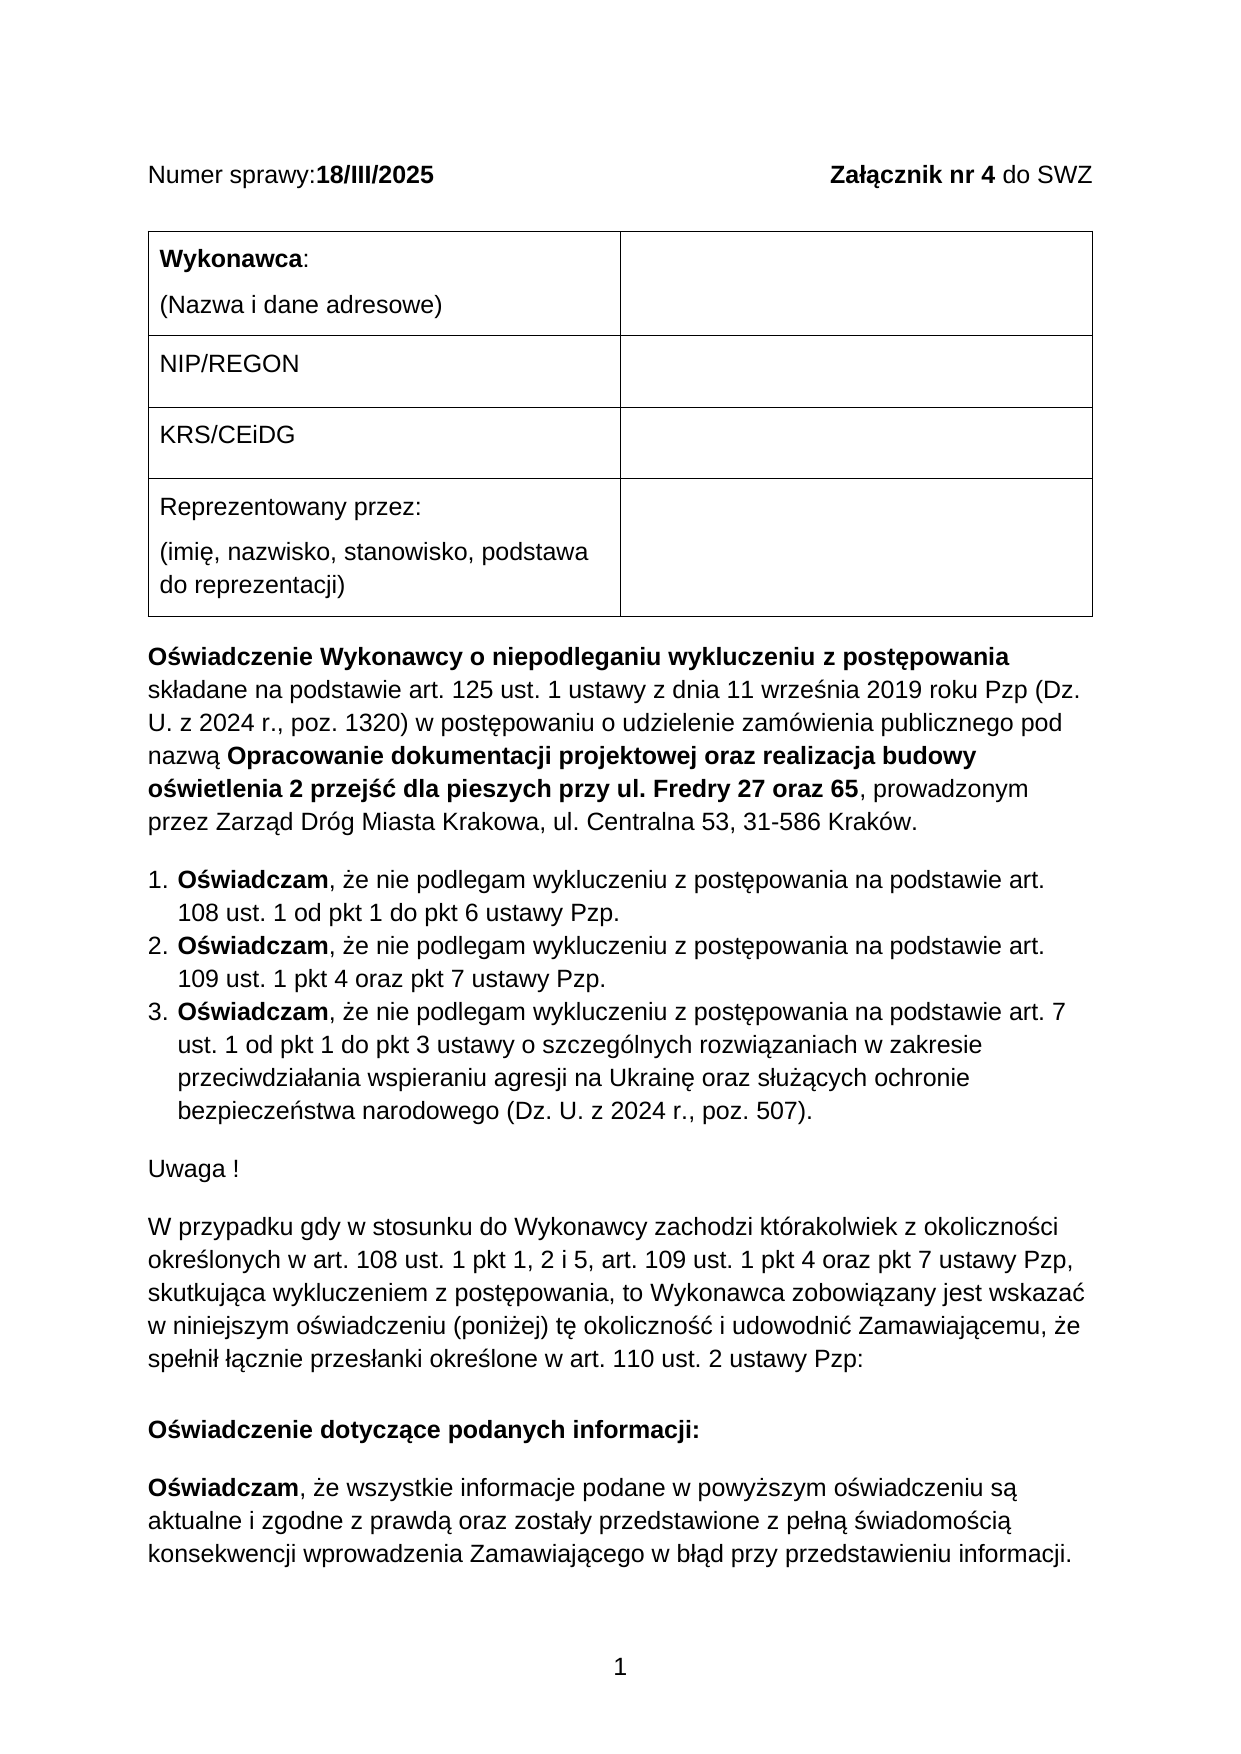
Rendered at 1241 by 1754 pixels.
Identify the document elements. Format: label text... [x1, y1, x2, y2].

text Oświadczenie Wykonawcy o niepodleganiu wykluczeniu z postępowania składane na podstawie art. 125 ust. 1 ustawy z dnia 11 września 2019 roku Pzp (Dz. U. z 2024 r., poz. 1320) w postępowaniu o udzielenie zamówienia publicznego pod nazwą Opracowanie dokumentacji projektowej oraz realizacja budowy oświetlenia 2 przejść dla pieszych przy ul. Fredry 27 oraz 65, prowadzonym przez Zarząd Dróg Miasta Krakowa, ul. Centralna 53, 31-586 Kraków. [148, 642, 1093, 836]
text Oświadczenie dotyczące podanych informacji: [148, 1415, 1093, 1444]
list Oświadczam, że nie podlegam wykluczeniu z postępowania na podstawie art. 109 ust. 1 pkt 4 oraz pkt 7 ustawy Pzp. [148, 931, 1093, 993]
table_header Wykonawca: (Nazwa i dane adresowe) [149, 232, 620, 335]
table_cell [621, 336, 1092, 407]
table_header [621, 232, 1092, 335]
table_cell NIP/REGON [149, 336, 620, 407]
list Uwaga ! [148, 1154, 1093, 1183]
list Oświadczam, że nie podlegam wykluczeniu z postępowania na podstawie art. 108 ust. 1 od pkt 1 do pkt 6 ustawy Pzp. [148, 865, 1093, 927]
table_cell Reprezentowany przez: (imię, nazwisko, stanowisko, podstawa do reprezentacji) [149, 479, 620, 616]
text Oświadczam, że wszystkie informacje podane w powyższym oświadczeniu są aktualne i zgodne z prawdą oraz zostały przedstawione z pełną świadomością konsekwencji wprowadzenia Zamawiającego w błąd przy przedstawieniu informacji. [148, 1473, 1093, 1568]
list Oświadczam, że nie podlegam wykluczeniu z postępowania na podstawie art. 7 ust. 1 od pkt 1 do pkt 3 ustawy o szczególnych rozwiązaniach w zakresie przeciwdziałania wspieraniu agresji na Ukrainę oraz służących ochronie bezpieczeństwa narodowego (Dz. U. z 2024 r., poz. 507). [148, 997, 1093, 1125]
table_cell [621, 479, 1092, 616]
table_cell KRS/CEiDG [149, 408, 620, 478]
text Numer sprawy:18/III/2025 Załącznik nr 4 do SWZ [148, 160, 1093, 189]
table_cell [621, 408, 1092, 478]
text W przypadku gdy w stosunku do Wykonawcy zachodzi którakolwiek z okoliczności określonych w art. 108 ust. 1 pkt 1, 2 i 5, art. 109 ust. 1 pkt 4 oraz pkt 7 ustawy Pzp, skutkująca wykluczeniem z postępowania, to Wykonawca zobowiązany jest wskazać w niniejszym oświadczeniu (poniżej) tę okoliczność i udowodnić Zamawiającemu, że spełnił łącznie przesłanki określone w art. 110 ust. 2 ustawy Pzp: [148, 1212, 1093, 1373]
